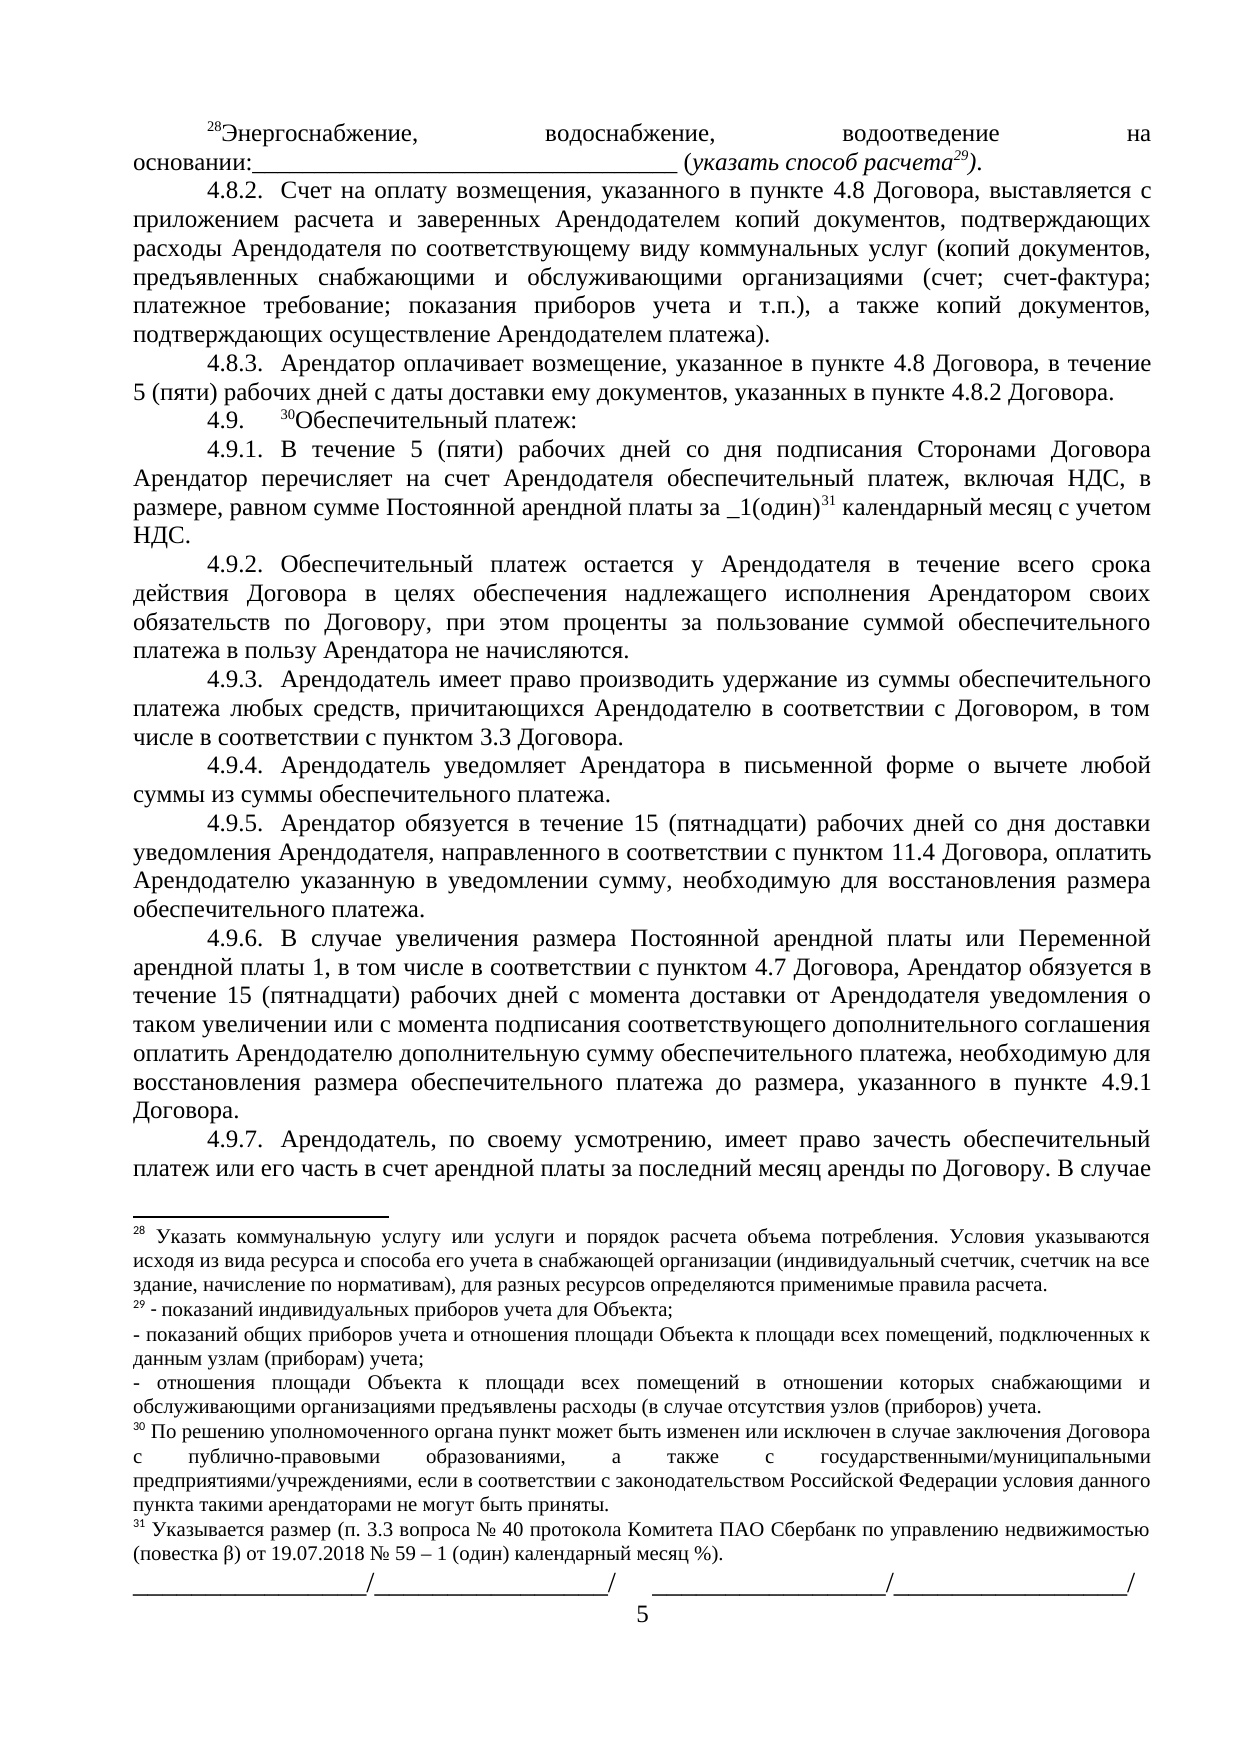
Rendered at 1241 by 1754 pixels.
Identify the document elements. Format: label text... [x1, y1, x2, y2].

list В случае увеличения размера Постоянной арендной платы или Переменной арендной платы 1, в том числе в соответствии с пунктом 4.8 Договора, Арендатор обязуется в течение 15 (пятнадцати) рабочих дней с момента доставки от Арендодателя уведомления о таком увеличении или с момента подписания соответствующего дополнительного соглашения оплатить Арендодателю дополнительную сумму обеспечительного платежа, необходимую для восстановления размера обеспечительного платежа до размера, указанного в пункте 4.9.1 Договора. [133, 923, 1152, 1124]
list Арендодатель, по своему усмотрению, имеет право зачесть обеспечительный платеж или его часть в счет арендной платы за последний месяц аренды по Договору. В случае принятия решения о зачете обеспечительного платежа в счет арендной платы Арендодатель уведомляет Арендатора в письменной форме. [133, 1124, 1152, 1182]
list Счет на оплату возмещения, указанного в пункте 4.9 Договора, выставляется с приложением расчета и заверенных Арендодателем копий документов, подтверждающих расходы Арендодателя по соответствующему виду коммунальных услуг (копий документов, предъявленных снабжающими и обслуживающими организациями (счет; счет-фактура; платежное требование; показания приборов учета и т.п.), а также копий документов, подтверждающих осуществление Арендодателем платежа). [133, 176, 1152, 348]
list В течение 5 (пяти) рабочих дней со дня подписания Сторонами Договора Арендатор перечисляет на счет Арендодателя обеспечительный платеж, включая НДС, в размере, равном сумме Постоянной арендной платы за _1(один) календарный месяц с учетом НДС. [133, 434, 1152, 549]
list Арендодатель уведомляет Арендатора в письменной форме о вычете любой суммы из суммы обеспечительного платежа. [133, 751, 1152, 808]
list Арендодатель имеет право производить удержание из суммы обеспечительного платежа любых средств, причитающихся Арендодателю в соответствии с Договором, в том числе в соответствии с пунктом 3.3 Договора. [133, 664, 1152, 751]
list Энергоснабжение, водоснабжение, водоотведение на основании:__________________________________ (указать способ расчета). [133, 118, 1152, 176]
list Арендатор обязуется в течение 15 (пятнадцати) рабочих дней со дня доставки уведомления Арендодателя, направленного в соответствии с пунктом 12.4 Договора, оплатить Арендодателю указанную в уведомлении сумму, необходимую для восстановления размера обеспечительного платежа. [133, 808, 1152, 923]
list Обеспечительный платеж: [133, 406, 1152, 434]
list Обеспечительный платеж остается у Арендодателя в течение всего срока действия Договора в целях обеспечения надлежащего исполнения Арендатором своих обязательств по Договору, при этом проценты за пользование суммой обеспечительного платежа в пользу Арендатора не начисляются. [133, 549, 1152, 664]
list Арендатор оплачивает возмещение, указанное в пункте 4.9 Договора, в течение 5 (пяти) рабочих дней с даты доставки ему документов, указанных в пункте 4.9.2 Договора. [133, 348, 1152, 406]
